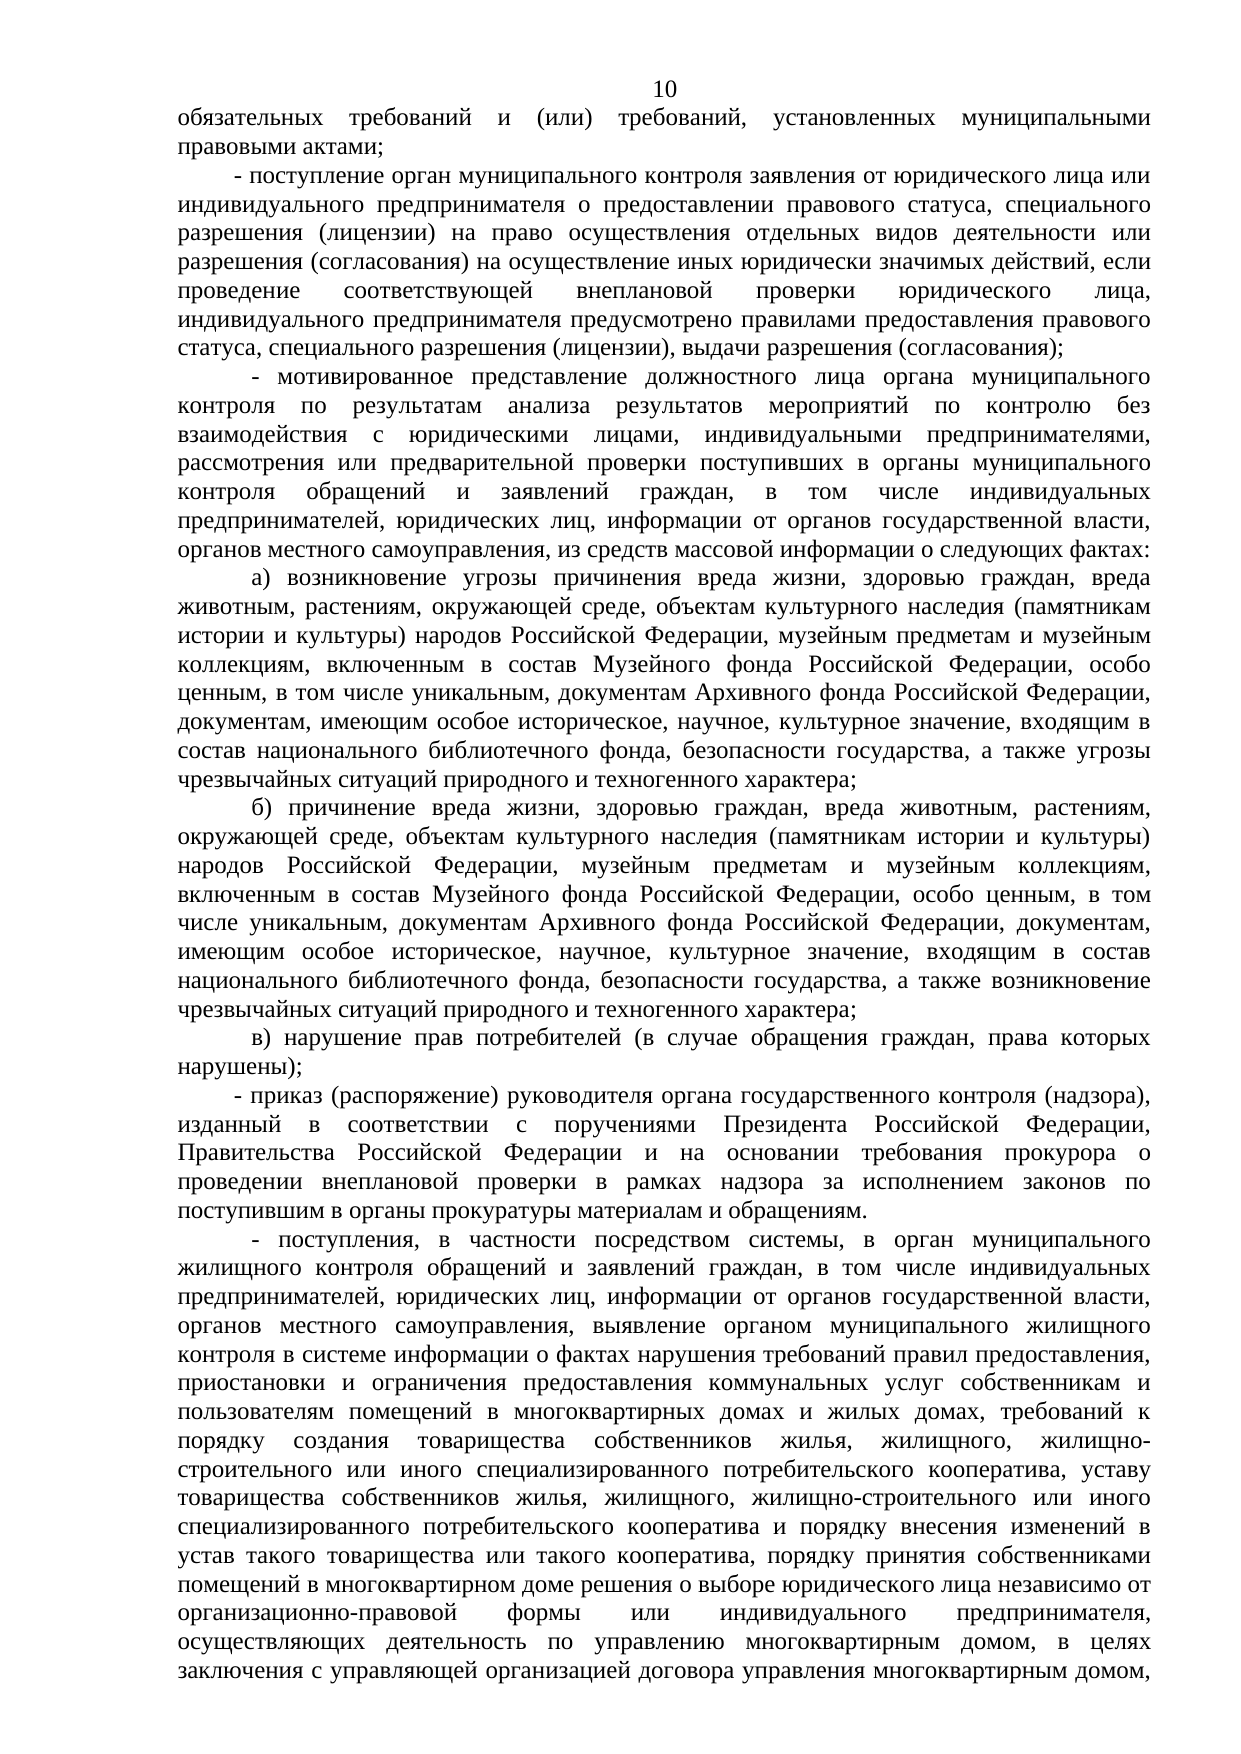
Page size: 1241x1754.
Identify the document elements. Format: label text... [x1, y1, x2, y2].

text - приказ (распоряжение) руководителя органа государственного контроля (надзора), изданный в соответствии с поручениями Президента Российской Федерации, Правительства Российской Федерации и на основании требования прокурора о проведении внеплановой проверки в рамках надзора за исполнением законов по поступившим в органы прокуратуры материалам и обращениям. [177, 1080, 1152, 1224]
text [177, 102, 1152, 160]
text в) нарушение прав потребителей (в случае обращения граждан, права которых нарушены); [177, 1022, 1152, 1080]
text - поступление орган муниципального контроля заявления от юридического лица или индивидуального предпринимателя о предоставлении правового статуса, специального разрешения (лицензии) на право осуществления отдельных видов деятельности или разрешения (согласования) на осуществление иных юридически значимых действий, если проведение соответствующей внеплановой проверки юридического лица, индивидуального предпринимателя предусмотрено правилами предоставления правового статуса, специального разрешения (лицензии), выдачи разрешения (согласования); [177, 160, 1152, 361]
text - мотивированное представление должностного лица органа муниципального контроля по результатам анализа результатов мероприятий по контролю без взаимодействия с юридическими лицами, индивидуальными предпринимателями, рассмотрения или предварительной проверки поступивших в органы муниципального контроля обращений и заявлений граждан, в том числе индивидуальных предпринимателей, юридических лиц, информации от органов государственной власти, органов местного самоуправления, из средств массовой информации о следующих фактах: [177, 361, 1152, 562]
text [177, 1224, 1152, 1684]
text б) причинение вреда жизни, здоровью граждан, вреда животным, растениям, окружающей среде, объектам культурного наследия (памятникам истории и культуры) народов Российской Федерации, музейным предметам и музейным коллекциям, включенным в состав Музейного фонда Российской Федерации, особо ценным, в том числе уникальным, документам Архивного фонда Российской Федерации, документам, имеющим особое историческое, научное, культурное значение, входящим в состав национального библиотечного фонда, безопасности государства, а также возникновение чрезвычайных ситуаций природного и техногенного характера; [177, 792, 1152, 1022]
text а) возникновение угрозы причинения вреда жизни, здоровью граждан, вреда животным, растениям, окружающей среде, объектам культурного наследия (памятникам истории и культуры) народов Российской Федерации, музейным предметам и музейным коллекциям, включенным в состав Музейного фонда Российской Федерации, особо ценным, в том числе уникальным, документам Архивного фонда Российской Федерации, документам, имеющим особое историческое, научное, культурное значение, входящим в состав национального библиотечного фонда, безопасности государства, а также угрозы чрезвычайных ситуаций природного и техногенного характера; [177, 562, 1152, 792]
